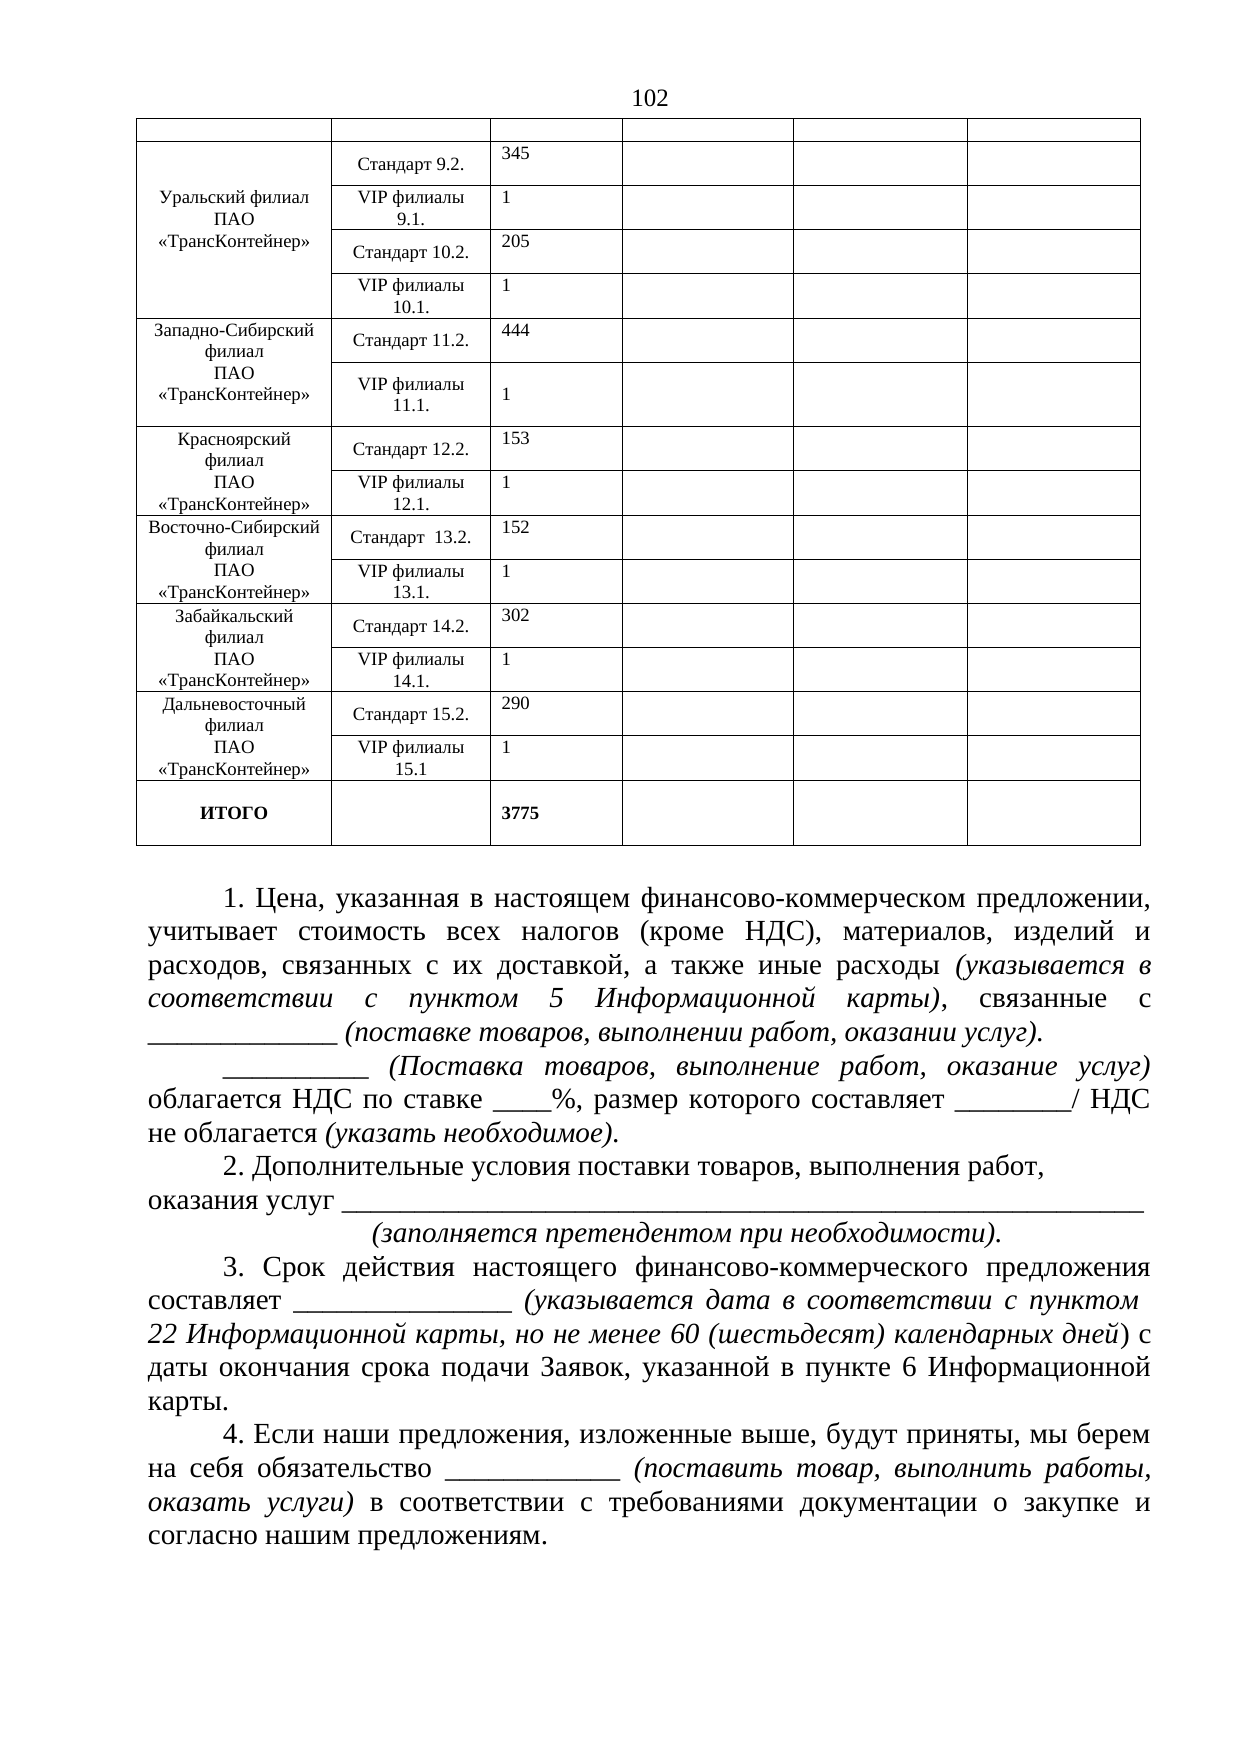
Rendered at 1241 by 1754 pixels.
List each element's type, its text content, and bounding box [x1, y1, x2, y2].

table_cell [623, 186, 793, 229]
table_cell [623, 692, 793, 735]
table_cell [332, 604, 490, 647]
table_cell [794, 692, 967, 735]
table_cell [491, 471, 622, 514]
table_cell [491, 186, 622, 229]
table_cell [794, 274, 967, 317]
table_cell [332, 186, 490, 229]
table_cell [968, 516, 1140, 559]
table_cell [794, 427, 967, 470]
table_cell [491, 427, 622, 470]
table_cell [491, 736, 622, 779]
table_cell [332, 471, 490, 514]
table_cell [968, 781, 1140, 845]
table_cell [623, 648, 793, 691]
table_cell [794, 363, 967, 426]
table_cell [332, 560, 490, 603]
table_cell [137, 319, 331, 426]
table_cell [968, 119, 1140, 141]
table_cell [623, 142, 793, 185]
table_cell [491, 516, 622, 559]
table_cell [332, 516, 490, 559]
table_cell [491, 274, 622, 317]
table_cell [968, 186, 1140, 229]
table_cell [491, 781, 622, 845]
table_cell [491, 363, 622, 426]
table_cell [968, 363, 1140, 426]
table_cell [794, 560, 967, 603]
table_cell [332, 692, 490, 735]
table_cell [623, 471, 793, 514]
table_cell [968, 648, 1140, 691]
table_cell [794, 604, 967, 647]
text 2. Дополнительные условия поставки товаров, выполнения работ, оказания услуг _______________________________________________________ [148, 1148, 1152, 1215]
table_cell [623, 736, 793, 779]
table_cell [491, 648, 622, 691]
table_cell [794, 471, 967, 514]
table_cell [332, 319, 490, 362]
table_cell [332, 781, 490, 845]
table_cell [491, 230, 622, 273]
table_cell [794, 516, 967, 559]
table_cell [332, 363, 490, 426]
text __________ (Поставка товаров, выполнение работ, оказание услуг) облагается НДС по ставке ____%, размер которого составляет ________/ НДС не облагается (указать необходимое). [148, 1048, 1152, 1148]
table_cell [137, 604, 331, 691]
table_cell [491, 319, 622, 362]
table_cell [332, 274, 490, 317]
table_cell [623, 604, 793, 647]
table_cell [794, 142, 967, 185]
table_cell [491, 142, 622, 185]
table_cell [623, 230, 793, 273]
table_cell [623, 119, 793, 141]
text (заполняется претендентом при необходимости). [148, 1215, 1152, 1249]
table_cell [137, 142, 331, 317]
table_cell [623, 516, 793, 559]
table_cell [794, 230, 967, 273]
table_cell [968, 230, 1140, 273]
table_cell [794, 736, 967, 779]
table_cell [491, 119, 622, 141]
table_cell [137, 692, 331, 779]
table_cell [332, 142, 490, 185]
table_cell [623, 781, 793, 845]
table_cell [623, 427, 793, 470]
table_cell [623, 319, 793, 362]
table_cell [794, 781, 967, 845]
text 1. Цена, указанная в настоящем финансово-коммерческом предложении, учитывает стоимость всех налогов (кроме НДС), материалов, изделий и расходов, связанных с их доставкой, а также иные расходы (указывается в соответствии с пунктом 5 Информационной карты), связанные с _____________ (поставке товаров, выполнении работ, оказании услуг). [148, 880, 1152, 1048]
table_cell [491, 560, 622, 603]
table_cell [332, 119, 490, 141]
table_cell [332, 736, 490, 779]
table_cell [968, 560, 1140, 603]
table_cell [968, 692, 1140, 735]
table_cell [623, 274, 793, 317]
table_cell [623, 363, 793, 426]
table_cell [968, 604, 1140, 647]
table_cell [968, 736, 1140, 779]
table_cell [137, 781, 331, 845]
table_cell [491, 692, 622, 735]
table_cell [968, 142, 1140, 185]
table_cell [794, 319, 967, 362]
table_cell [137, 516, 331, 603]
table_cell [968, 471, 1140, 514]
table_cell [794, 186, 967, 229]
text 4. Если наши предложения, изложенные выше, будут приняты, мы берем на себя обязательство ____________ (поставить товар, выполнить работы, оказать услуги) в соответствии с требованиями документации о закупке и согласно нашим предложениям. [148, 1417, 1152, 1551]
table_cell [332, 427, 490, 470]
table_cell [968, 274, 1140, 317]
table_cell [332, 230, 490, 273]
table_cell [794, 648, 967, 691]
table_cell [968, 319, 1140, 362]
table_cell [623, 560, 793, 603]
text 3. Срок действия настоящего финансово-коммерческого предложения составляет _______________ (указывается дата в соответствии с пунктом 22 Информационной карты, но не менее 60 (шестьдесят) календарных дней) с даты окончания срока подачи Заявок, указанной в пункте 6 Информационной карты. [148, 1249, 1152, 1417]
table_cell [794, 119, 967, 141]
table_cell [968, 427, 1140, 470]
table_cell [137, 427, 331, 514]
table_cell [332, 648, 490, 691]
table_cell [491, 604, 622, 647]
